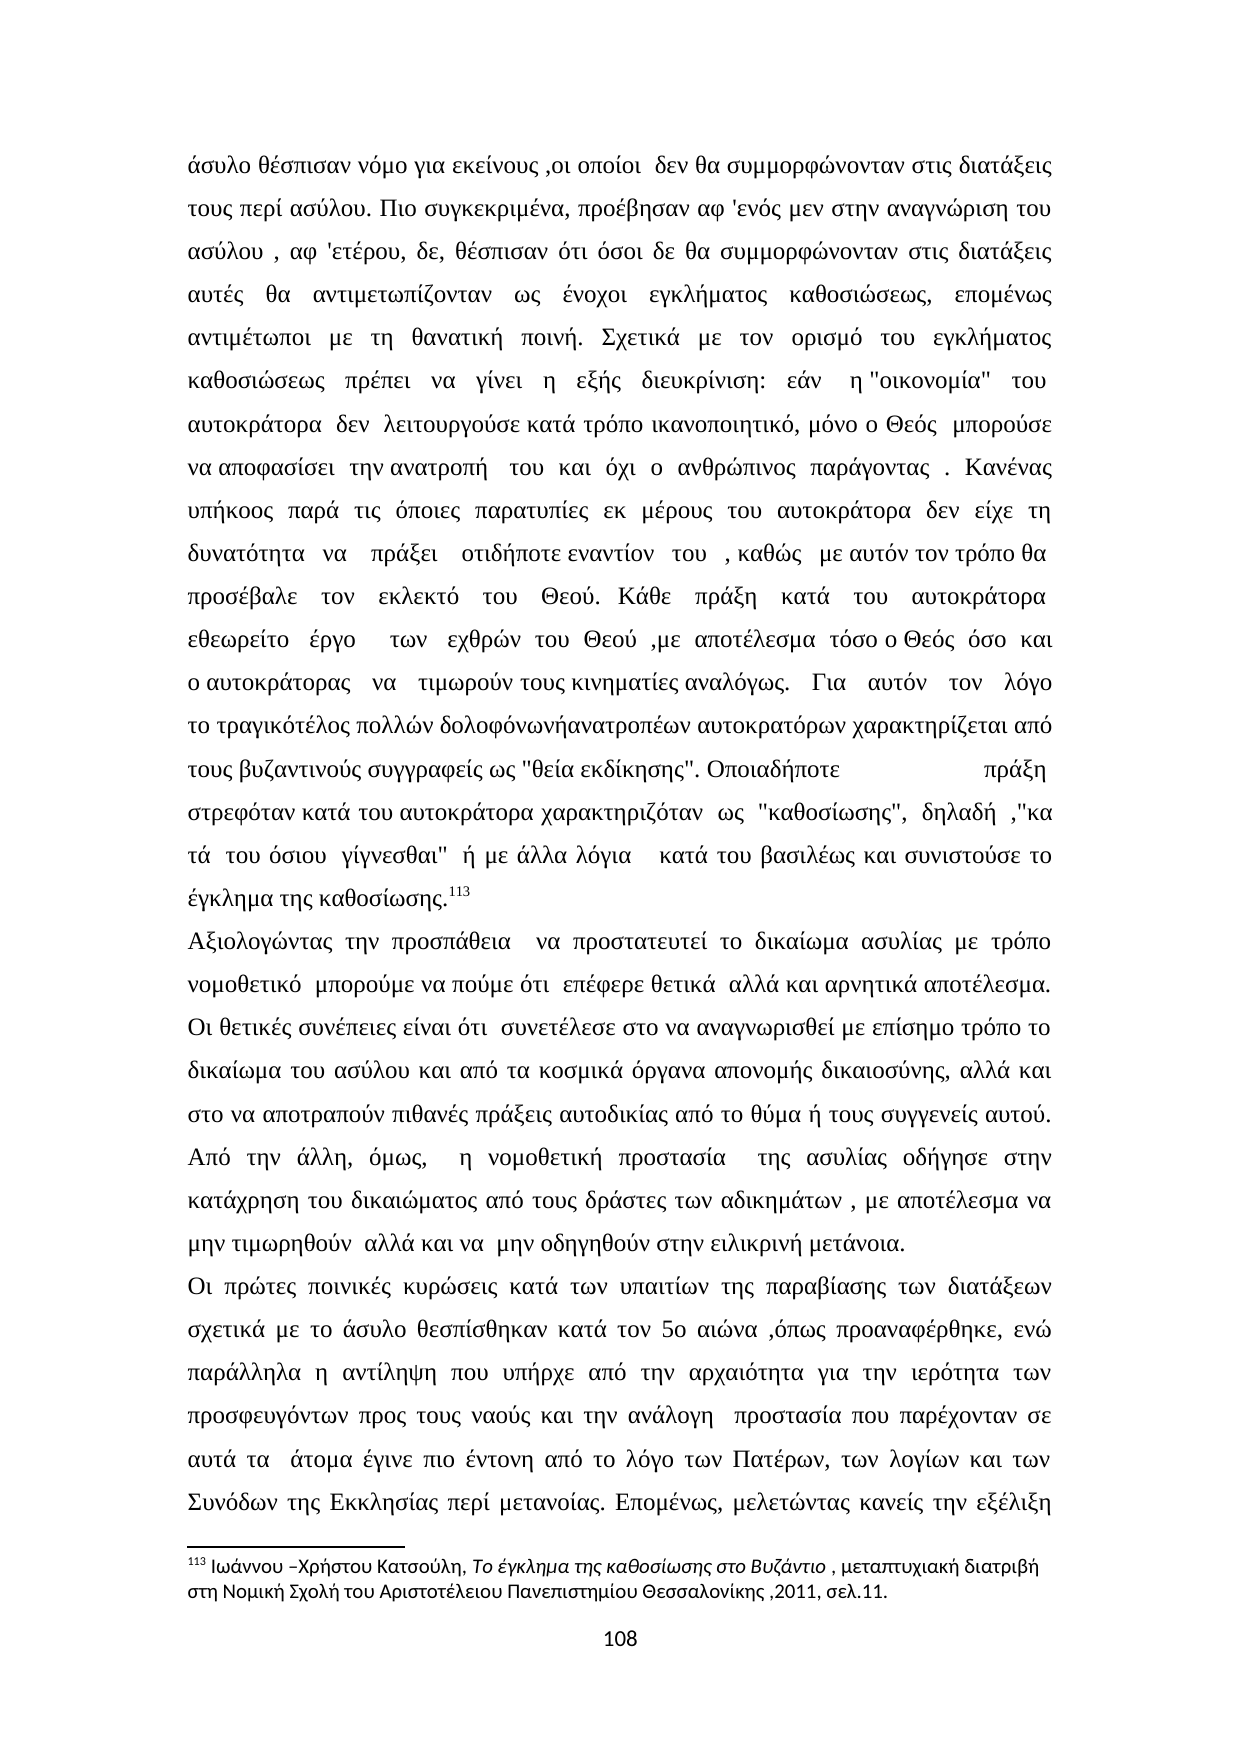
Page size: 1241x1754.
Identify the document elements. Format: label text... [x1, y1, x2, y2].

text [187, 150, 1053, 912]
text Αξιολογώντας την προσπάθεια να προστατευτεί το δικαίωμα ασυλίας με τρόπο νομοθετικό μπορούμε να πούμε ότι επέφερε θετικά αλλά και αρνητικά αποτέλεσμα. Οι θετικές συνέπειες είναι ότι συνετέλεσε στο να αναγνωρισθεί με επίσημο τρόπο το δικαίωμα του ασύλου και από τα κοσμικά όργανα απονομής δικαιοσύνης, αλλά και στο να αποτραπούν πιθανές πράξεις αυτοδικίας από το θύμα ή τους συγγενείς αυτού. Από την άλλη, όμως, η νομοθετική προστασία της ασυλίας οδήγησε στην κατάχρηση του δικαιώματος από τους δράστες των αδικημάτων , με αποτέλεσμα να μην τιμωρηθούν αλλά και να μην οδηγηθούν στην ειλικρινή μετάνοια. [187, 926, 1053, 1257]
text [187, 1271, 1053, 1516]
